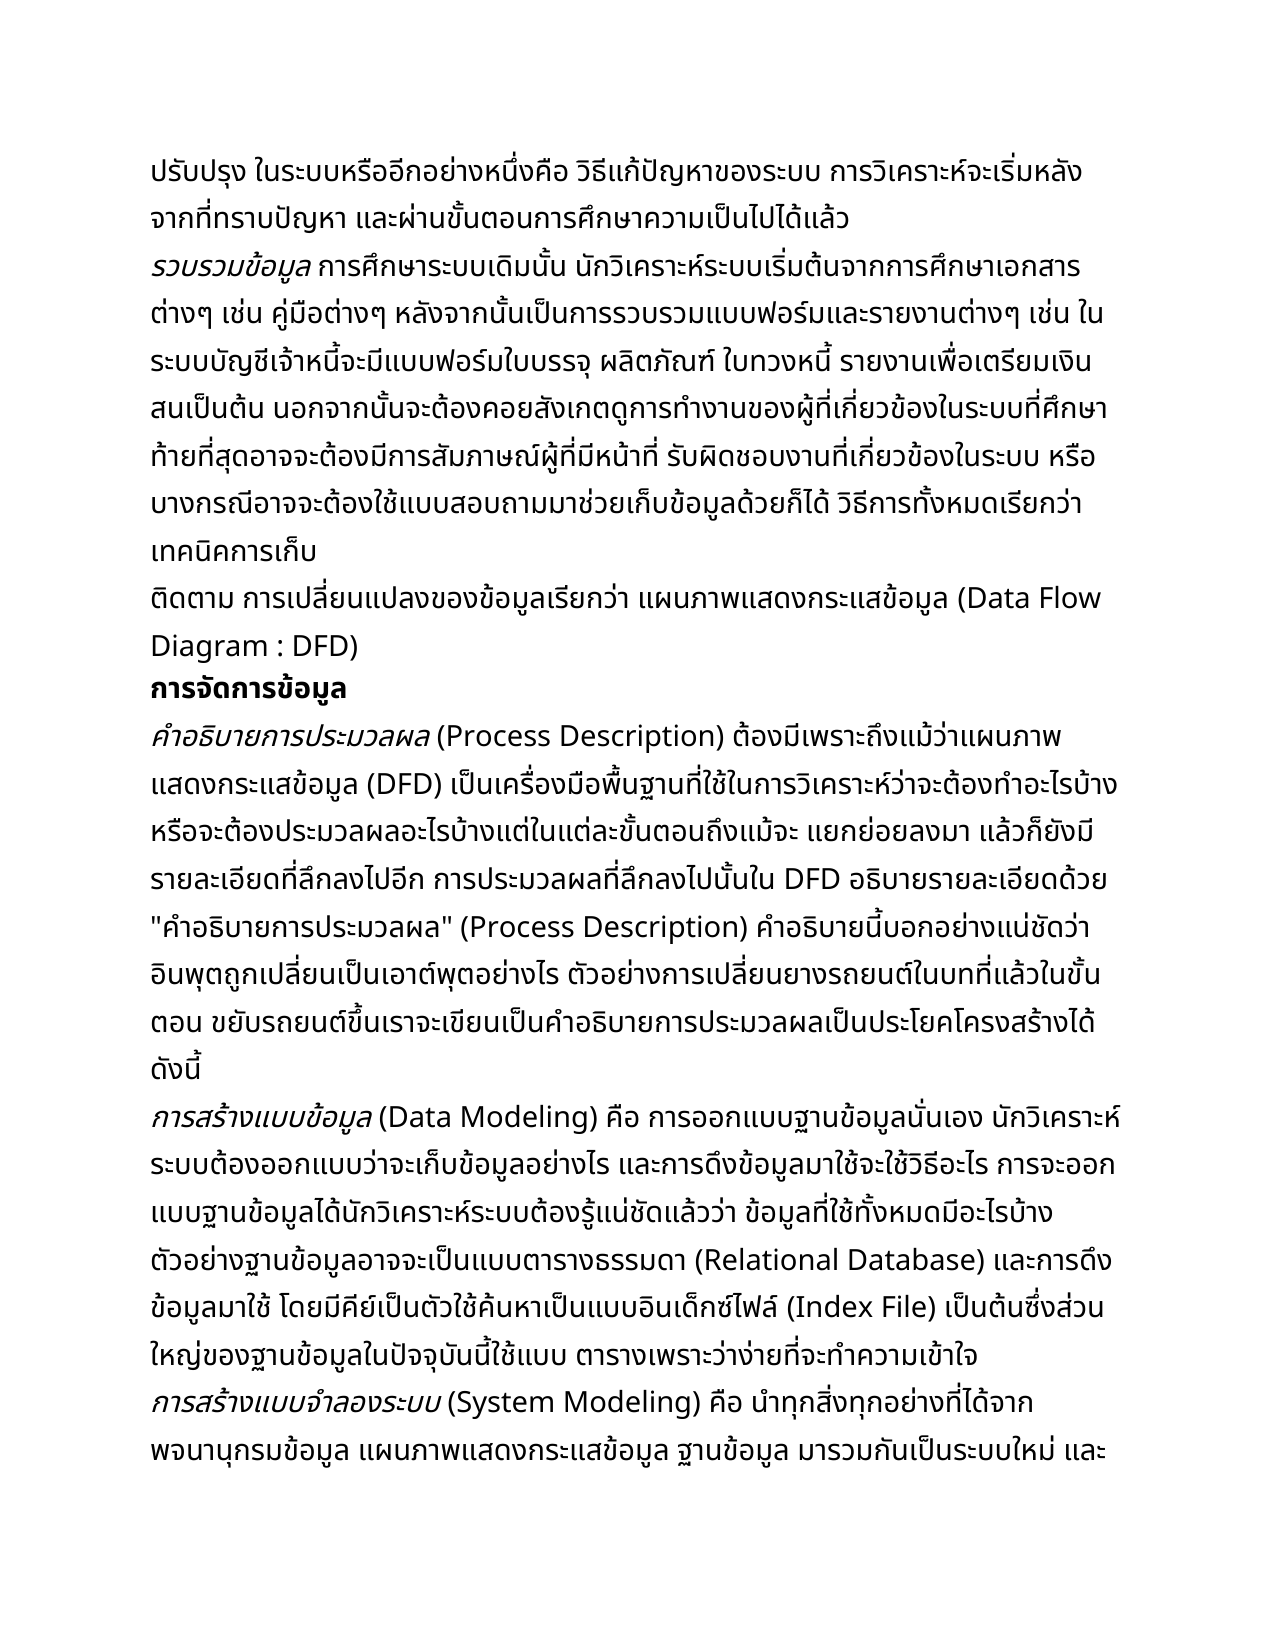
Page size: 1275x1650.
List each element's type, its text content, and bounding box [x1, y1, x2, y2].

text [150, 150, 1125, 574]
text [150, 1382, 1125, 1473]
text การจัดการข้อมูล [150, 668, 1125, 712]
text คำอธิบายการประมวลผล (Process Description) ต้องมีเพราะถึงแม้ว่าแผนภาพแสดงกระแสข้อมูล (DFD) เป็นเครื่องมือพื้นฐานที่ใช้ในการวิเคราะห์ว่าจะต้องทำอะไรบ้าง หรือจะต้องประมวลผลอะไรบ้างแต่ในแต่ละขั้นตอนถึงแม้จะ แยกย่อยลงมา แล้วก็ยังมีรายละเอียดที่ลึกลงไปอีก การประมวลผลที่ลึกลงไปนั้นใน DFD อธิบายรายละเอียดด้วย "คำอธิบายการประมวลผล" (Process Description) คำอธิบายนี้บอกอย่างแน่ชัดว่าอินพุตถูกเปลี่ยนเป็นเอาต์พุตอย่างไร ตัวอย่างการเปลี่ยนยางรถยนต์ในบทที่แล้วในขั้นตอน ขยับรถยนต์ขึ้นเราจะเขียนเป็นคำอธิบายการประมวลผลเป็นประโยคโครงสร้างได้ดังนี้ [150, 715, 1125, 1093]
text ติดตาม การเปลี่ยนแปลงของข้อมูลเรียกว่า แผนภาพแสดงกระแสข้อมูล (Data Flow Diagram : DFD) [150, 577, 1125, 664]
text การสร้างแบบข้อมูล (Data Modeling) คือ การออกแบบฐานข้อมูลนั่นเอง นักวิเคราะห์ระบบต้องออกแบบว่าจะเก็บข้อมูลอย่างไร และการดึงข้อมูลมาใช้จะใช้วิธีอะไร การจะออก แบบฐานข้อมูลได้นักวิเคราะห์ระบบต้องรู้แน่ชัดแล้วว่า ข้อมูลที่ใช้ทั้งหมดมีอะไรบ้าง ตัวอย่างฐานข้อมูลอาจจะเป็นแบบตารางธรรมดา (Relational Database) และการดึงข้อมูลมาใช้ โดยมีคีย์เป็นตัวใช้ค้นหาเป็นแบบอินเด็กซ์ไฟล์ (Index File) เป็นต้นซึ่งส่วนใหญ่ของฐานข้อมูลในปัจจุบันนี้ใช้แบบ ตารางเพราะว่าง่ายที่จะทำความเข้าใจ [150, 1096, 1125, 1378]
